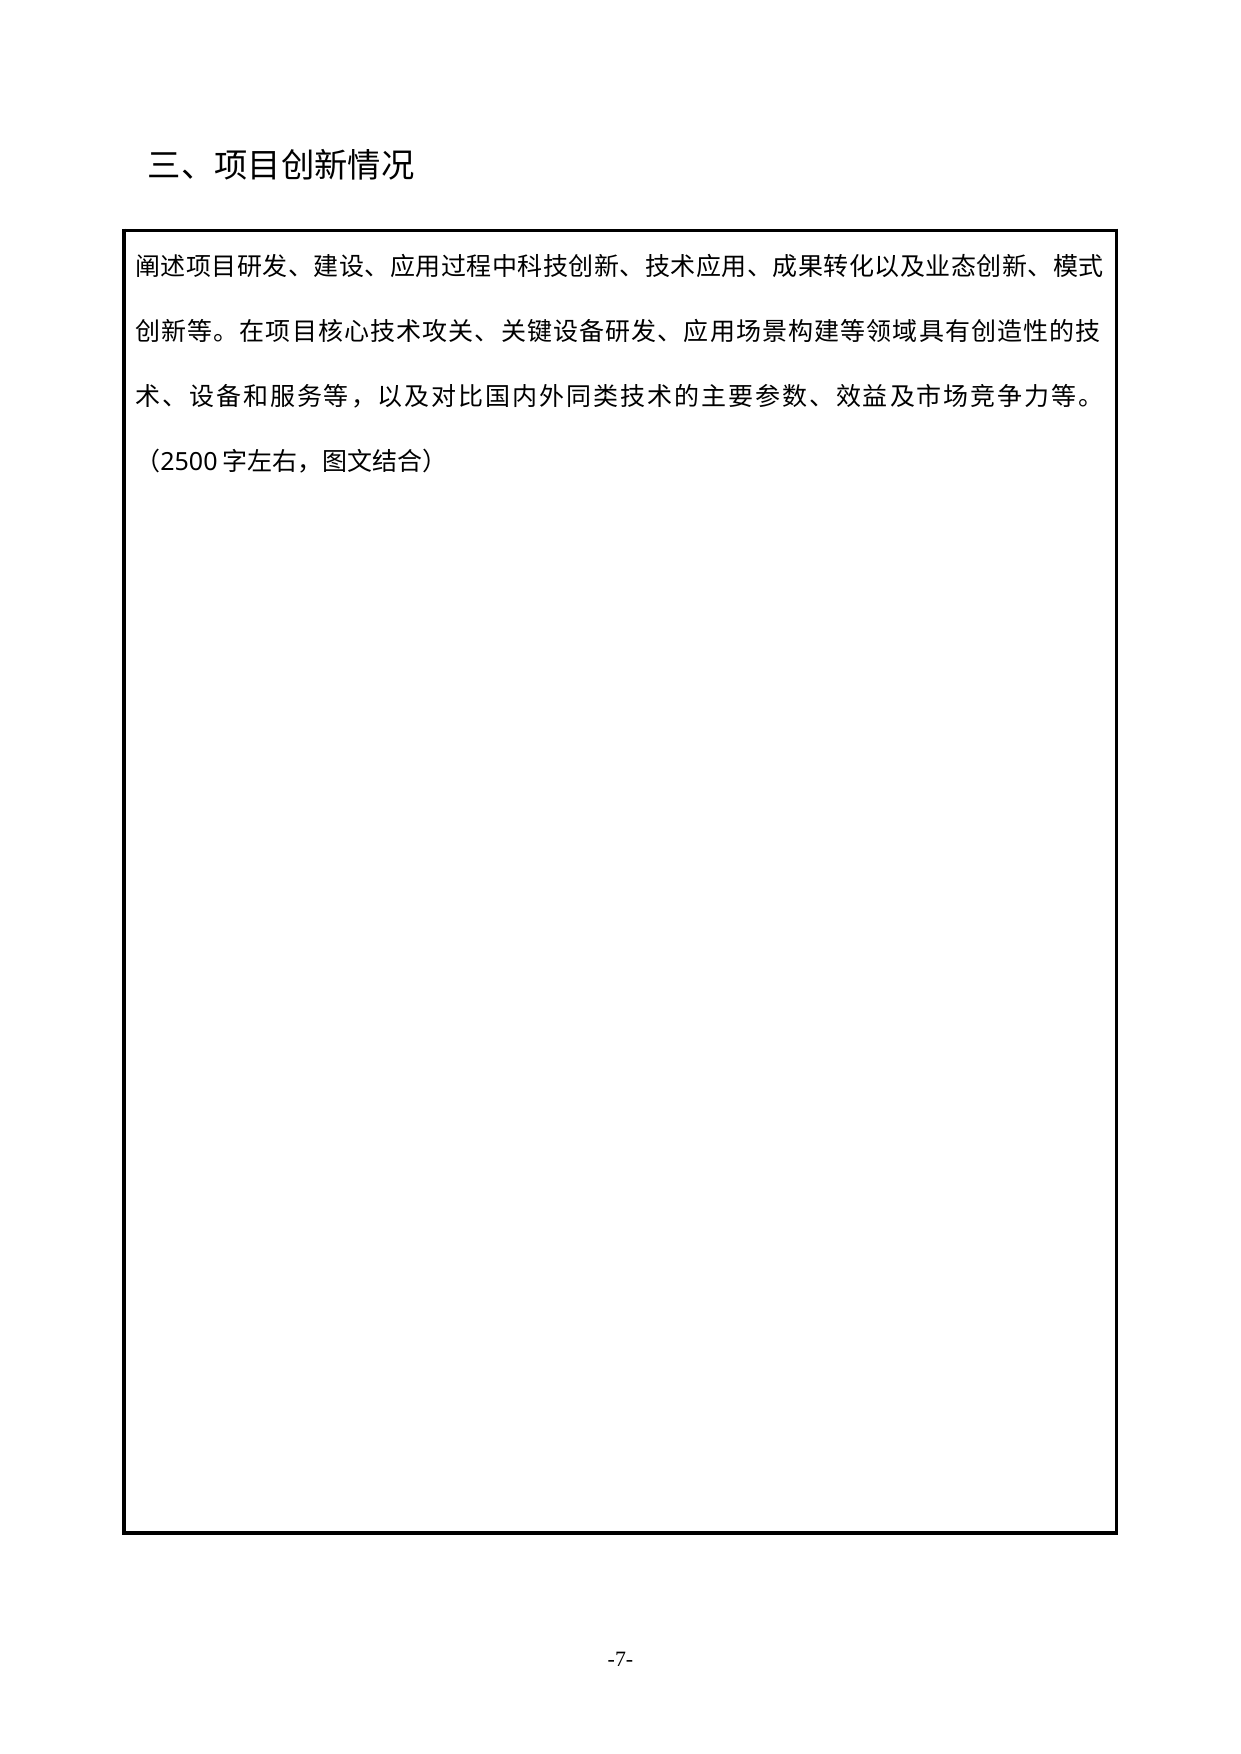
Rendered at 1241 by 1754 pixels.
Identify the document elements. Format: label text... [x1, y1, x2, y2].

table_header 阐述项目研发、建设、应用过程中科技创新、技术应用、成果转化以及业态创新、模式创新等。在项目核心技术攻关、关键设备研发、应用场景构建等领域具有创造性的技术、设备和服务等，以及对比国内外同类技术的主要参数、效益及市场竞争力等。（2500字左右，图文结合） [126, 232, 1115, 1531]
subtitle 三、项目创新情况 [148, 131, 1092, 196]
